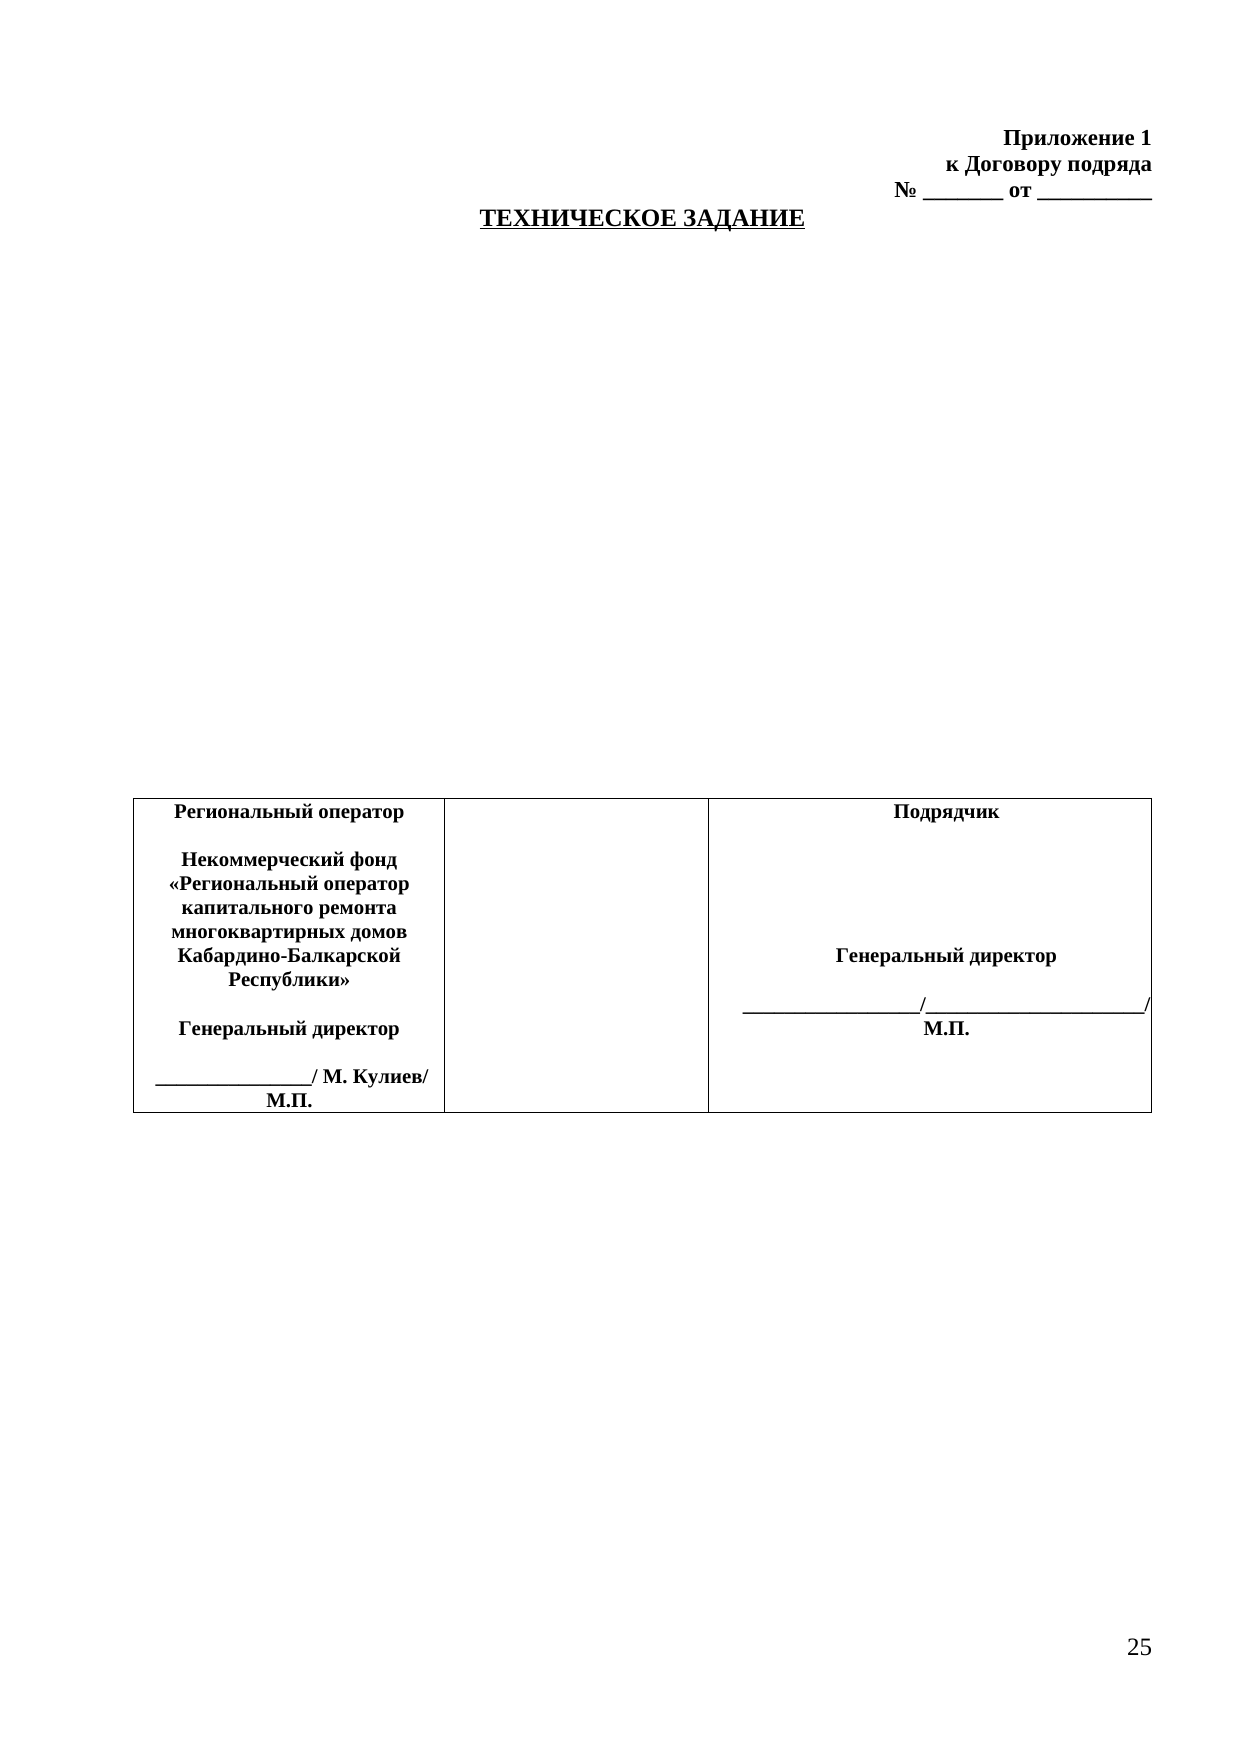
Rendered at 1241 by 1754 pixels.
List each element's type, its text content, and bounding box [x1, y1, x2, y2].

table_header [445, 799, 708, 1112]
subtitle Приложение 1 [133, 124, 1152, 150]
text ТЕХНИЧЕСКОЕ ЗАДАНИЕ [133, 203, 1152, 232]
text № _______ от __________ [133, 177, 1152, 203]
table_header Региональный оператор Некоммерческий фонд «Региональный оператор капитального ремонта многоквартирных домов Кабардино-Балкарской Республики» Генеральный директор _______________/ М. Кулиев/ М.П. [134, 799, 444, 1112]
text к Договору подряда [133, 150, 1152, 177]
table_header Подрядчик Генеральный директор _________________/_____________________/ М.П. [709, 799, 1151, 1112]
